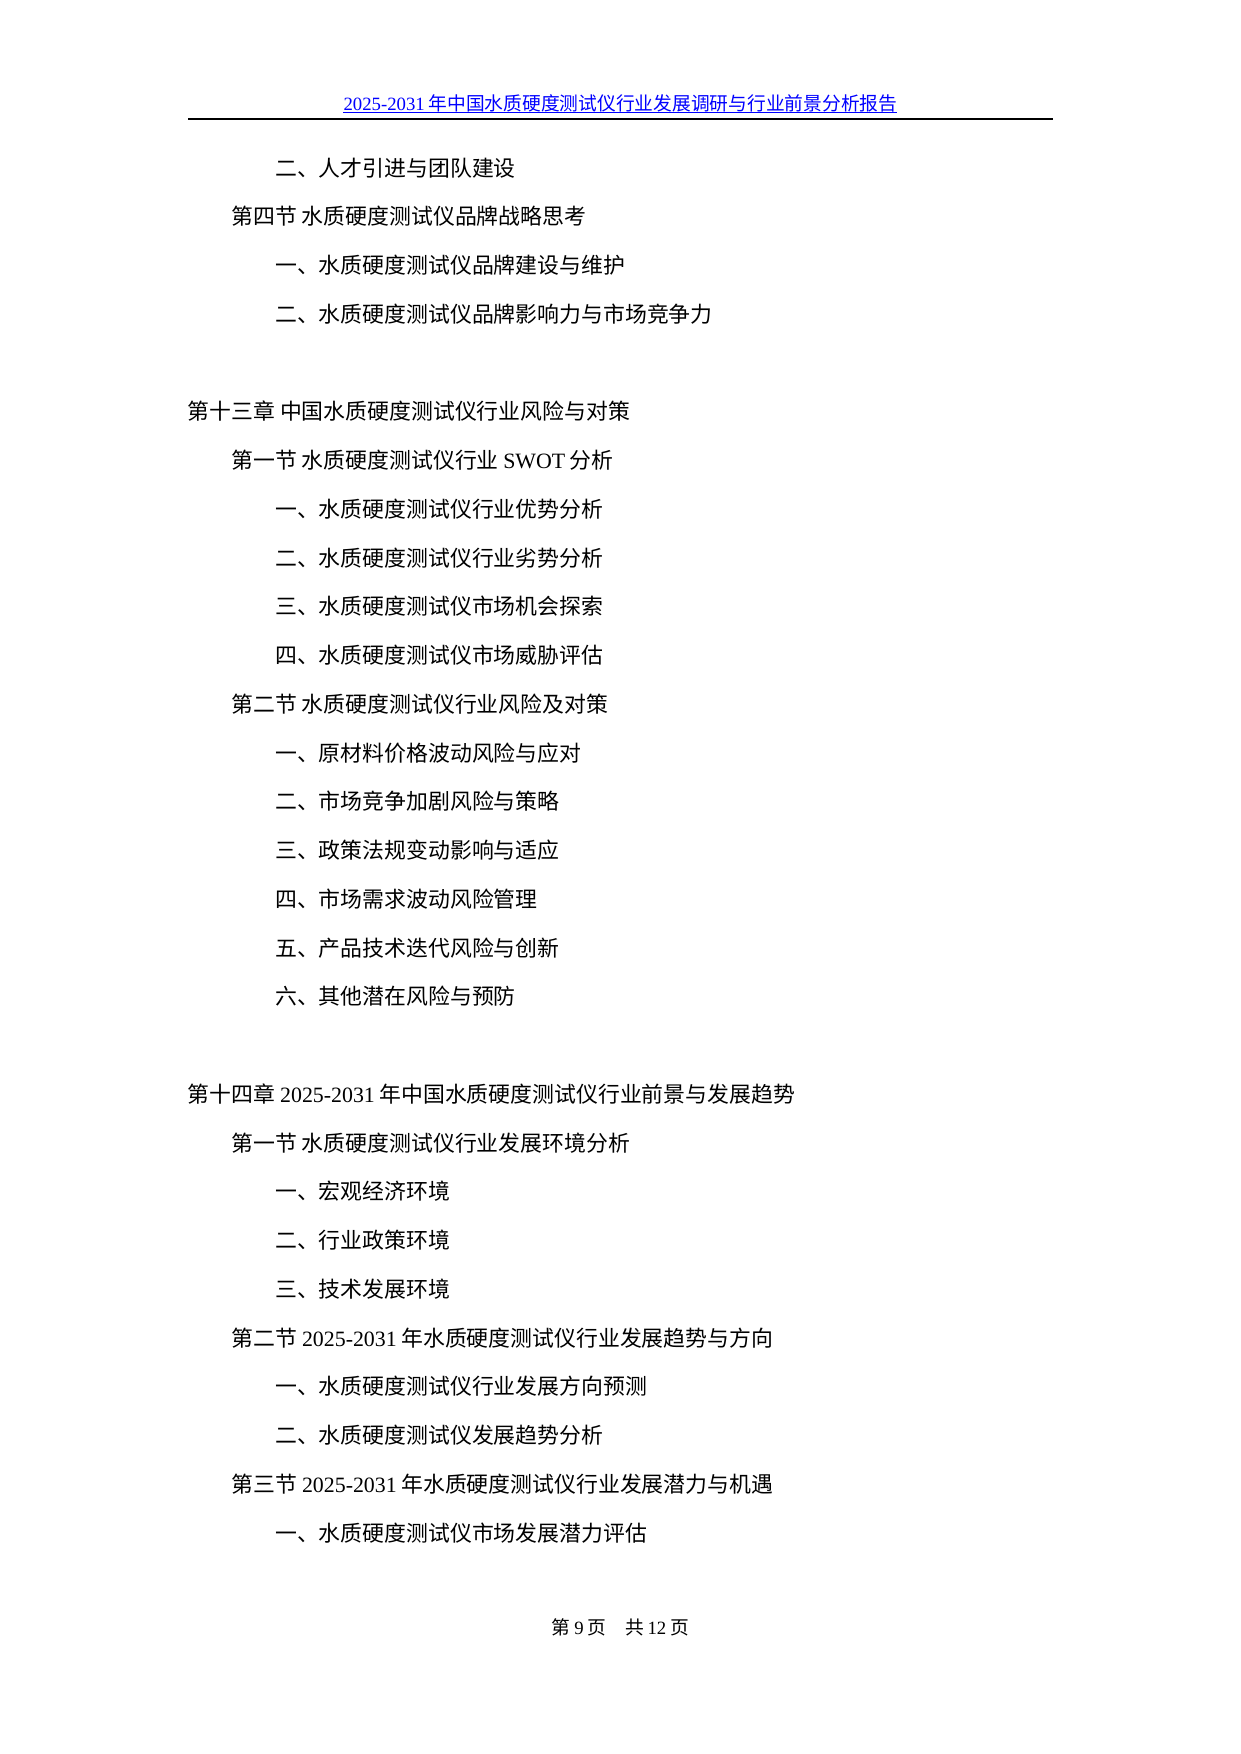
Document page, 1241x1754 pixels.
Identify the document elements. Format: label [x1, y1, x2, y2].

text [187, 150, 1053, 1548]
